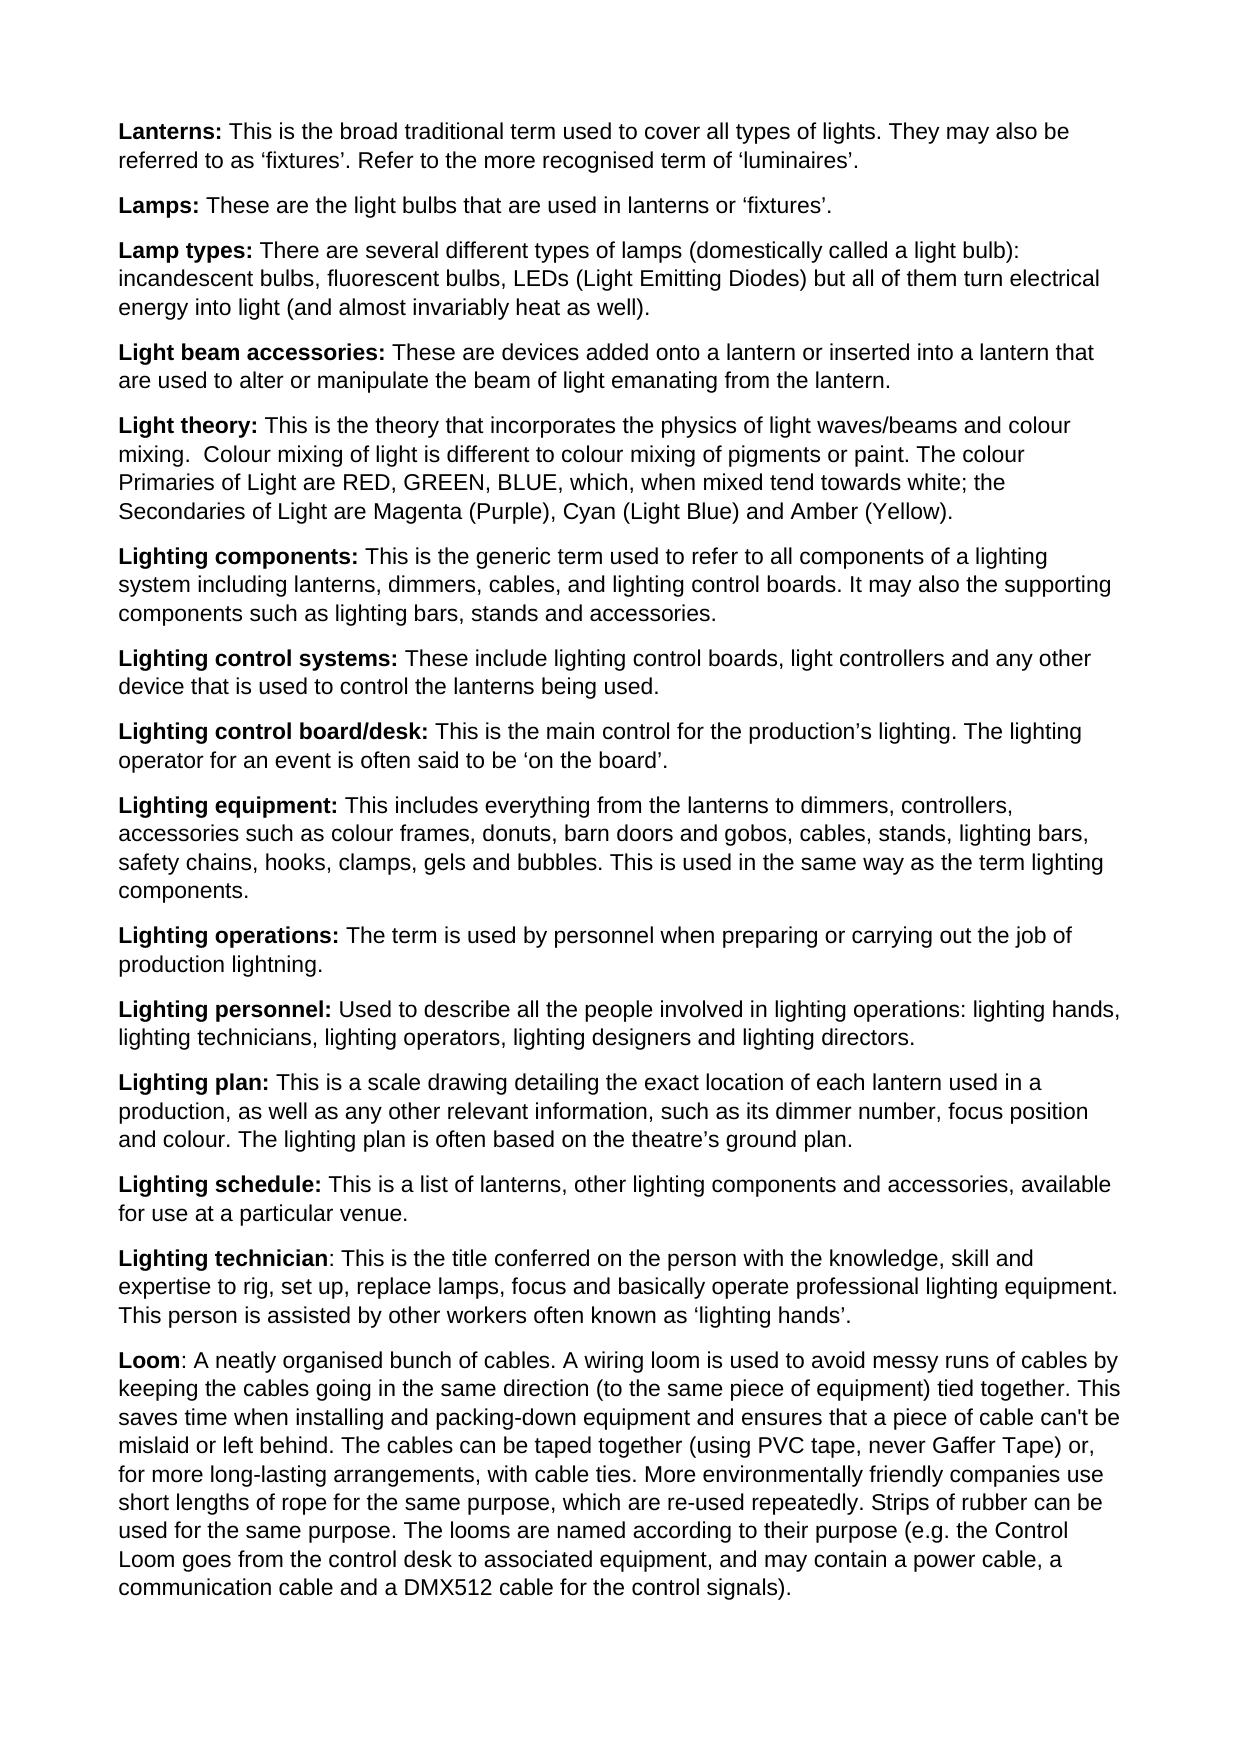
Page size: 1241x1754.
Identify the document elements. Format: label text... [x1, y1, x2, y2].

text Lighting operations: The term is used by personnel when preparing or carrying out the job of production lightning. [118, 922, 1122, 977]
text Light theory: This is the theory that incorporates the physics of light waves/beams and colour mixing. Colour mixing of light is different to colour mixing of pigments or paint. The colour Primaries of Light are RED, GREEN, BLUE, which, when mixed tend towards white; the Secondaries of Light are Magenta (Purple), Cyan (Light Blue) and Amber (Yellow). [118, 412, 1122, 524]
text Lighting control board/desk: This is the main control for the production’s lighting. The lighting operator for an event is often said to be ‘on the board’. [118, 718, 1122, 773]
text Light beam accessories: These are devices added onto a lantern or inserted into a lantern that are used to alter or manipulate the beam of light emanating from the lantern. [118, 339, 1122, 393]
text Lamp types: There are several different types of lamps (domestically called a light bulb): incandescent bulbs, fluorescent bulbs, LEDs (Light Emitting Diodes) but all of them turn electrical energy into light (and almost invariably heat as well). [118, 237, 1122, 320]
text Lighting components: This is the generic term used to refer to all components of a lighting system including lanterns, dimmers, cables, and lighting control boards. It may also the supporting components such as lighting bars, stands and accessories. [118, 543, 1122, 626]
text Lanterns: This is the broad traditional term used to cover all types of lights. They may also be referred to as ‘fixtures’. Refer to the more recognised term of ‘luminaires’. [118, 118, 1122, 173]
text Loom: A neatly organised bunch of cables. A wiring loom is used to avoid messy runs of cables by keeping the cables going in the same direction (to the same piece of equipment) tied together. This saves time when installing and packing-down equipment and ensures that a piece of cable can't be mislaid or left behind. The cables can be taped together (using PVC tape, never Gaffer Tape) or, for more long-lasting arrangements, with cable ties. More environmentally friendly companies use short lengths of rope for the same purpose, which are re-used repeatedly. Strips of rubber can be used for the same purpose. The looms are named according to their purpose (e.g. the Control Loom goes from the control desk to associated equipment, and may contain a power cable, a communication cable and a DMX512 cable for the control signals). [118, 1347, 1122, 1601]
text Lighting control systems: These include lighting control boards, light controllers and any other device that is used to control the lanterns being used. [118, 645, 1122, 699]
text Lighting technician: This is the title conferred on the person with the knowledge, skill and expertise to rig, set up, replace lamps, focus and basically operate professional lighting equipment. This person is assisted by other workers often known as ‘lighting hands’. [118, 1245, 1122, 1328]
text Lighting personnel: Used to describe all the people involved in lighting operations: lighting hands, lighting technicians, lighting operators, lighting designers and lighting directors. [118, 996, 1122, 1051]
text Lighting schedule: This is a list of lanterns, other lighting components and accessories, available for use at a particular venue. [118, 1171, 1122, 1226]
text Lighting plan: This is a scale drawing detailing the exact location of each lantern used in a production, as well as any other relevant information, such as its dimmer number, focus position and colour. The lighting plan is often based on the theatre’s ground plan. [118, 1069, 1122, 1152]
text Lighting equipment: This includes everything from the lanterns to dimmers, controllers, accessories such as colour frames, donuts, barn doors and gobos, cables, stands, lighting bars, safety chains, hooks, clamps, gels and bubbles. This is used in the same way as the term lighting components. [118, 792, 1122, 903]
text Lamps: These are the light bulbs that are used in lanterns or ‘fixtures’. [118, 192, 1122, 218]
